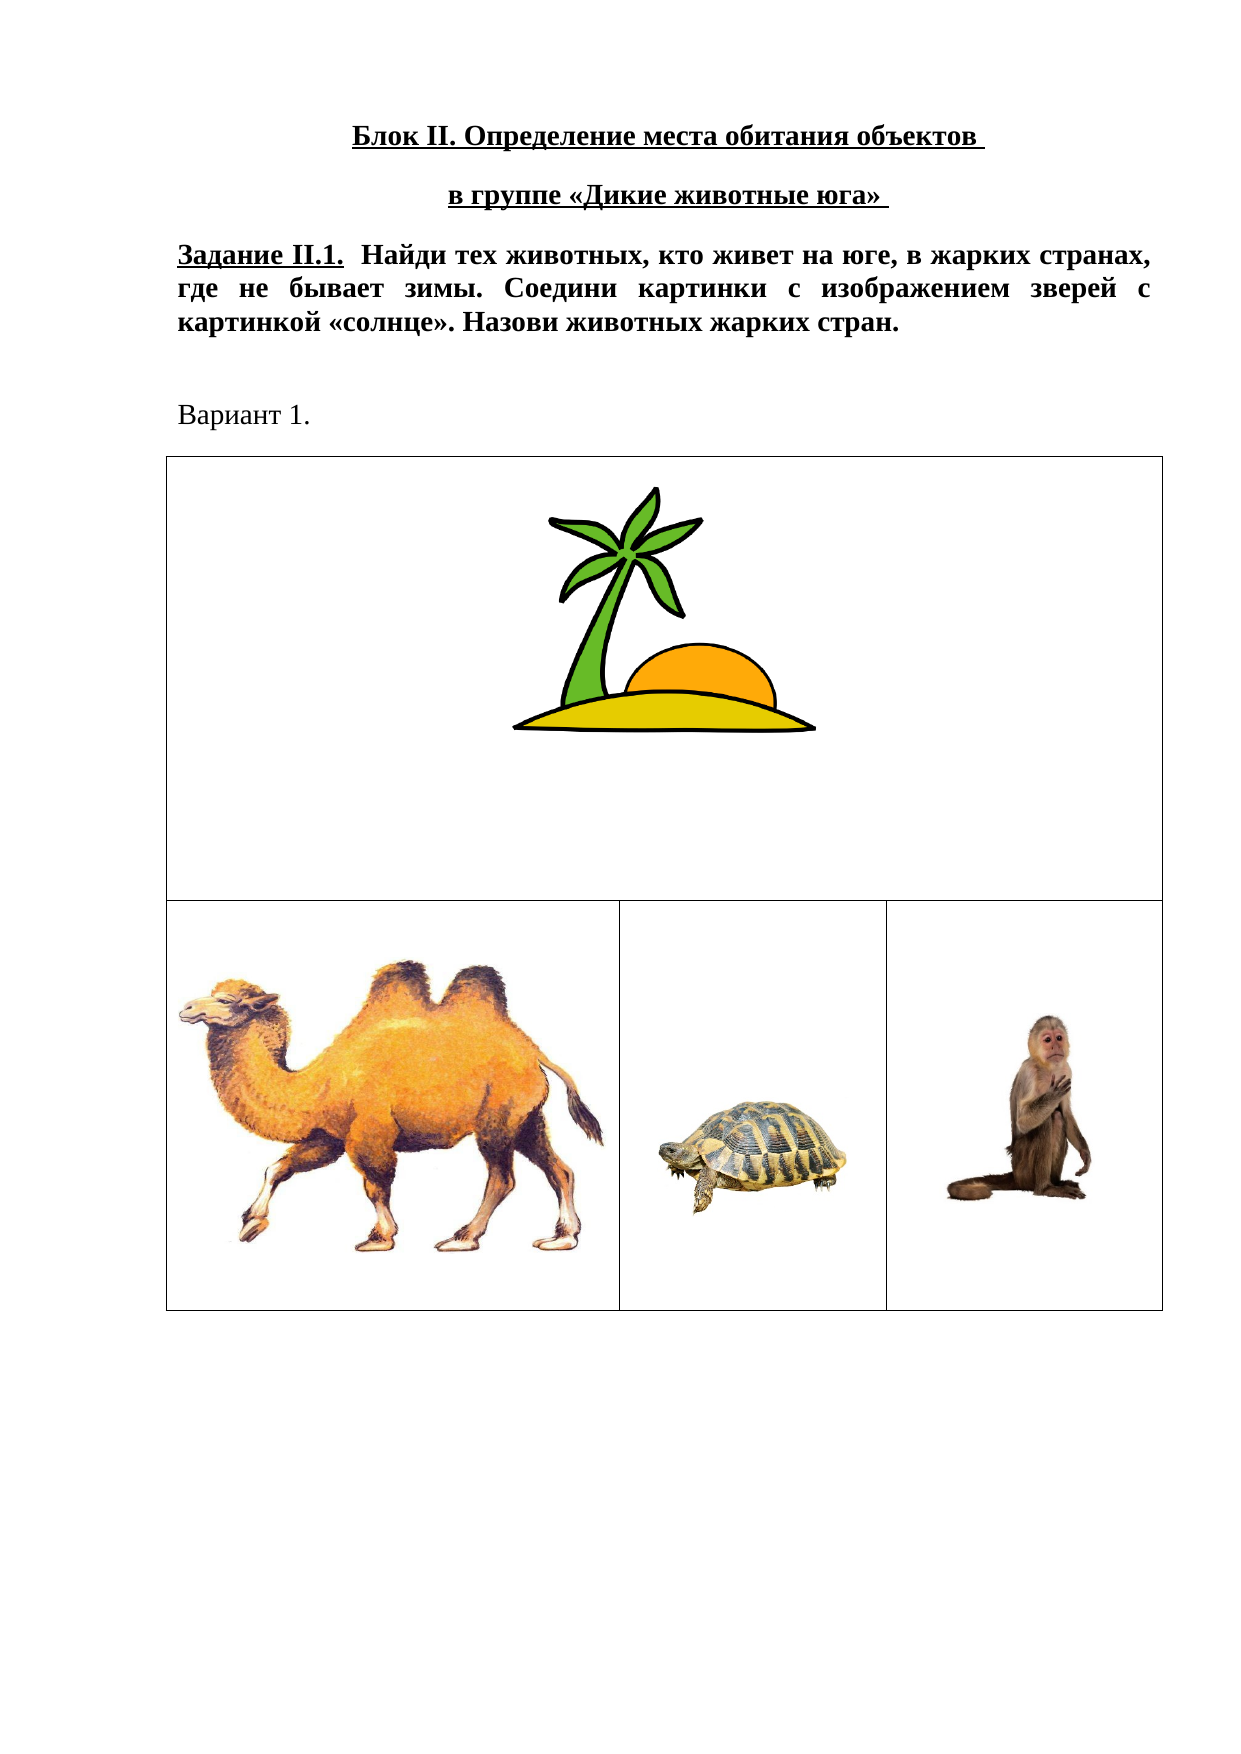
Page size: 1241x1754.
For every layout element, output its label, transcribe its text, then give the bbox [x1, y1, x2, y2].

table_cell [167, 901, 619, 1310]
text Блок II. Определение места обитания объектов [177, 118, 1152, 152]
picture [512, 485, 817, 733]
picture [177, 957, 609, 1254]
table_cell [620, 901, 886, 1310]
text в группе «Дикие животные юга» [177, 177, 1152, 211]
text Задание II.1. Найди тех животных, кто живет на юге, в жарких странах, где не бывает зимы. Соедини картинки с изображением зверей с картинкой «солнце». Назови животных жарких стран. [177, 237, 1152, 337]
picture [657, 1097, 849, 1217]
table_cell [887, 901, 1162, 1310]
table_header [167, 457, 1162, 900]
picture [939, 1013, 1110, 1204]
text Вариант 1. [177, 397, 1152, 430]
